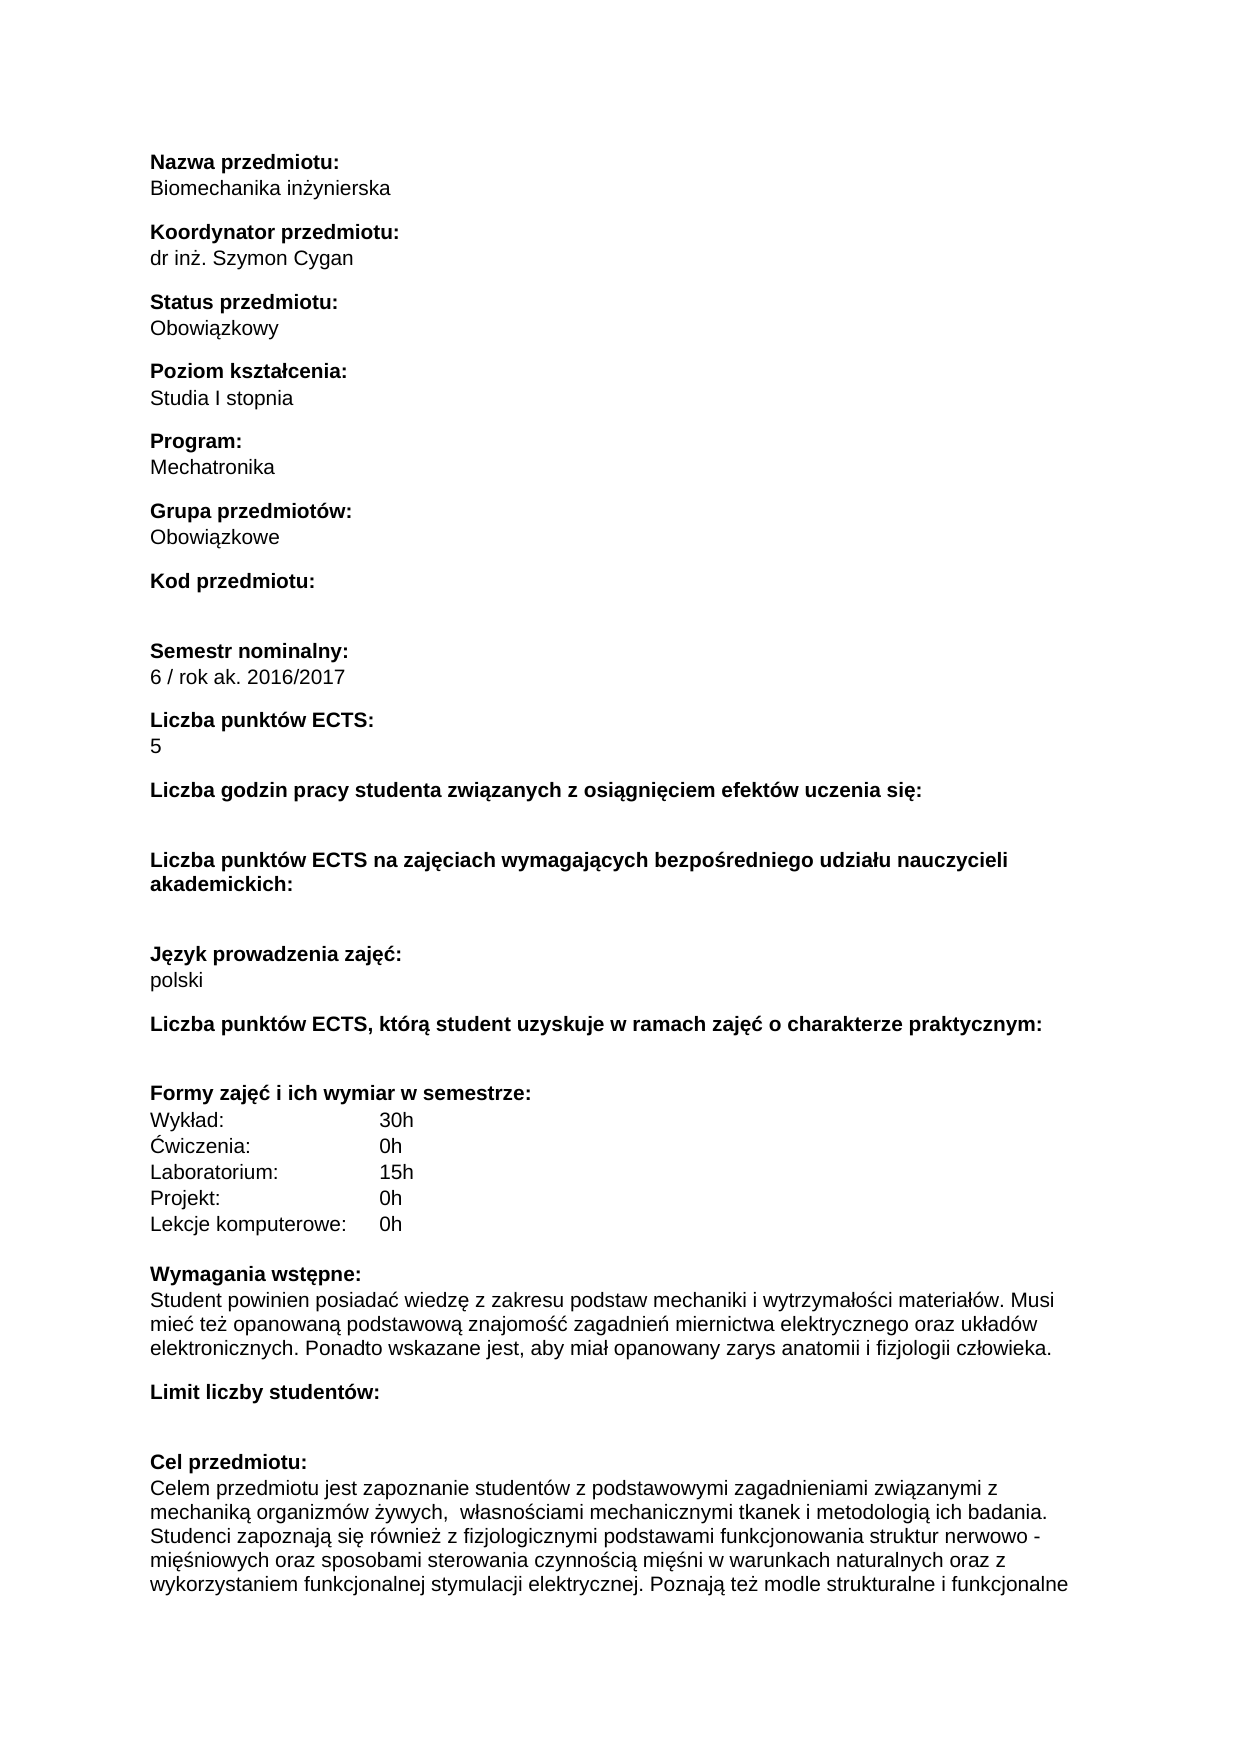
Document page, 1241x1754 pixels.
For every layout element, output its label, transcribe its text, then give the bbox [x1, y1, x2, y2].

table_cell 0h [369, 1210, 597, 1236]
text Program: [150, 429, 1090, 453]
text Grupa przedmiotów: [150, 499, 1090, 523]
text 6 / rok ak. 2016/2017 [150, 664, 1090, 688]
table_cell Lekcje komputerowe: [140, 1212, 367, 1236]
text Liczba punktów ECTS: [150, 708, 1090, 732]
text Mechatronika [150, 455, 1090, 479]
text dr inż. Szymon Cygan [150, 246, 1090, 270]
table_cell 15h [369, 1158, 597, 1184]
text Status przedmiotu: [150, 289, 1090, 313]
text Limit liczby studentów: [150, 1380, 1090, 1404]
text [150, 1476, 1090, 1595]
text Biomechanika inżynierska [150, 176, 1090, 200]
text Kod przedmiotu: [150, 569, 1090, 593]
text Nazwa przedmiotu: [150, 150, 1090, 174]
text Język prowadzenia zajęć: [150, 942, 1090, 966]
text Koordynator przedmiotu: [150, 220, 1090, 244]
text Formy zajęć i ich wymiar w semestrze: [150, 1081, 1090, 1105]
text 5 [150, 734, 1090, 758]
table_cell 0h [369, 1184, 597, 1210]
text Semestr nominalny: [150, 638, 1090, 662]
text Studia I stopnia [150, 385, 1090, 409]
text Poziom kształcenia: [150, 359, 1090, 383]
text polski [150, 968, 1090, 992]
table_header 30h [369, 1108, 597, 1132]
text Liczba punktów ECTS, którą student uzyskuje w ramach zajęć o charakterze praktycznym: [150, 1011, 1090, 1035]
text Obowiązkowe [150, 525, 1090, 549]
table_cell Ćwiczenia: [140, 1134, 367, 1158]
text Liczba punktów ECTS na zajęciach wymagających bezpośredniego udziału nauczycieli akademickich: [150, 848, 1090, 896]
table_cell 0h [369, 1132, 597, 1158]
text Student powinien posiadać wiedzę z zakresu podstaw mechaniki i wytrzymałości materiałów. Musi mieć też opanowaną podstawową znajomość zagadnień miernictwa elektrycznego oraz układów elektronicznych. Ponadto wskazane jest, aby miał opanowany zarys anatomii i fizjologii człowieka. [150, 1288, 1090, 1360]
table_cell Projekt: [140, 1186, 367, 1210]
table_cell Laboratorium: [140, 1160, 367, 1184]
text Cel przedmiotu: [150, 1449, 1090, 1473]
text Obowiązkowy [150, 316, 1090, 339]
text Liczba godzin pracy studenta związanych z osiągnięciem efektów uczenia się: [150, 778, 1090, 802]
text Wymagania wstępne: [150, 1262, 1090, 1286]
table_header Wykład: [140, 1108, 367, 1132]
